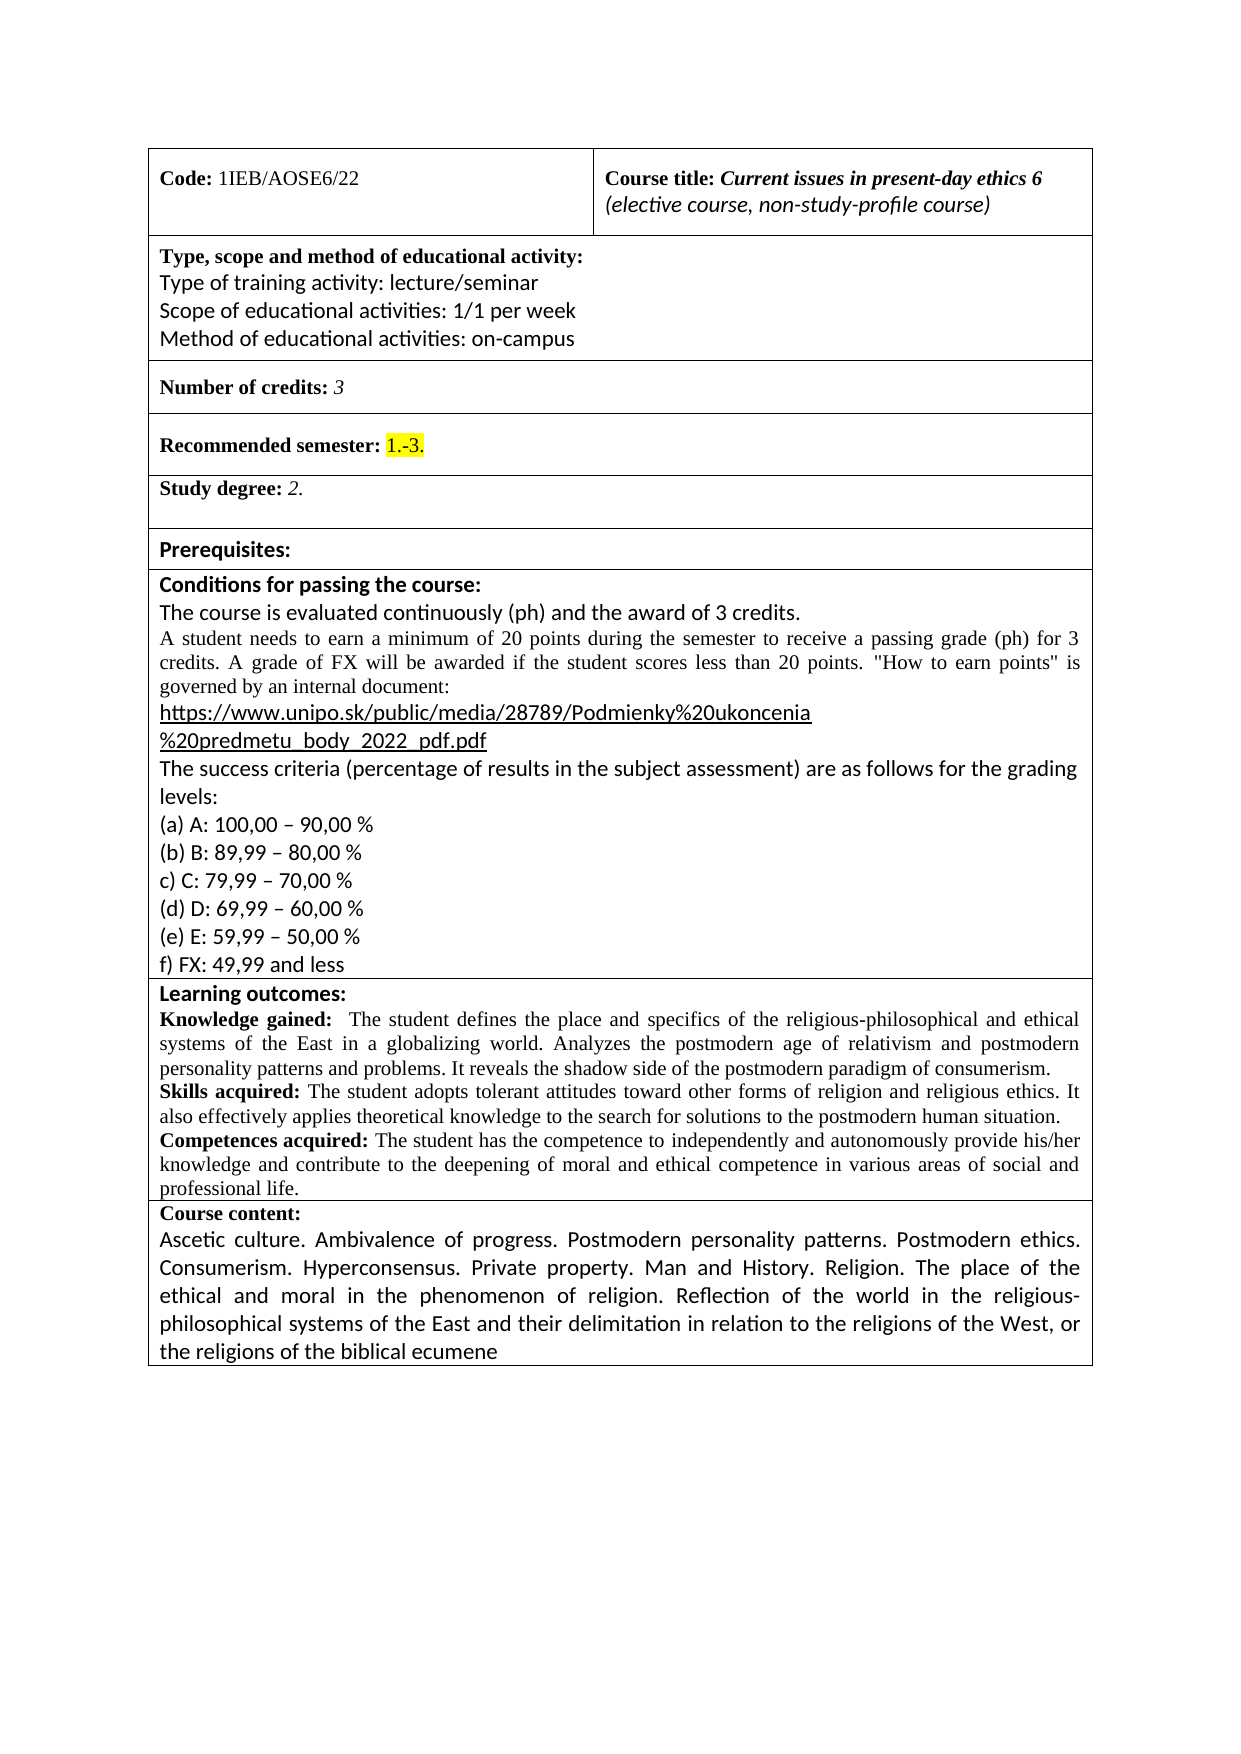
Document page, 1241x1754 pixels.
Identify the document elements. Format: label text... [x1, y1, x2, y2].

table_cell Conditions for passing the course: The course is evaluated continuously (ph) and the award of 3 credits. A student needs to earn a minimum of 20 points during the semester to receive a passing grade (ph) for 3 credits. A grade of FX will be awarded if the student scores less than 20 points. "How to earn points" is governed by an internal document: https://www.unipo.sk/public/media/28789/Podmienky%20ukoncenia%20predmetu_body_2022_pdf.pdf The success criteria (percentage of results in the subject assessment) are as follows for the grading levels: (a) A: 100,00 – 90,00 % (b) B: 89,99 – 80,00 % c) C: 79,99 – 70,00 % (d) D: 69,99 – 60,00 % (e) E: 59,99 – 50,00 % f) FX: 49,99 and less [149, 570, 1092, 978]
table_cell Course content: Ascetic culture. Ambivalence of progress. Postmodern personality patterns. Postmodern ethics. Consumerism. Hyperconsensus. Private property. Man and History. Religion. The place of the ethical and moral in the phenomenon of religion. Reflection of the world in the religious-philosophical systems of the East and their delimitation in relation to the religions of the West, or the religions of the biblical ecumene [149, 1201, 1092, 1365]
table_cell Prerequisites: [149, 529, 1092, 569]
table_cell Learning outcomes: Knowledge gained: The student defines the place and specifics of the religious-philosophical and ethical systems of the East in a globalizing world. Analyzes the postmodern age of relativism and postmodern personality patterns and problems. It reveals the shadow side of the postmodern paradigm of consumerism. Skills acquired: The student adopts tolerant attitudes toward other forms of religion and religious ethics. It also effectively applies theoretical knowledge to the search for solutions to the postmodern human situation. Competences acquired: The student has the competence to independently and autonomously provide his/her knowledge and contribute to the deepening of moral and ethical competence in various areas of social and professional life. [149, 979, 1092, 1200]
table_cell Study degree: [149, 476, 1092, 528]
table_cell Number of credits: 3 [149, 361, 1092, 413]
table_cell Code: 1IEB/AOSE6/22 [149, 149, 593, 235]
table_cell Recommended semester: 1.-3. [149, 414, 1092, 475]
table_cell Type, scope and method of educational activity: Type of training activity: lecture/seminar Scope of educational activities: 1/1 per week Method of educational activities: on-campus [149, 236, 1092, 360]
table_cell Course title: Current issues in present-day ethics 6 (elective course, non-study-profile course) [594, 149, 1092, 235]
